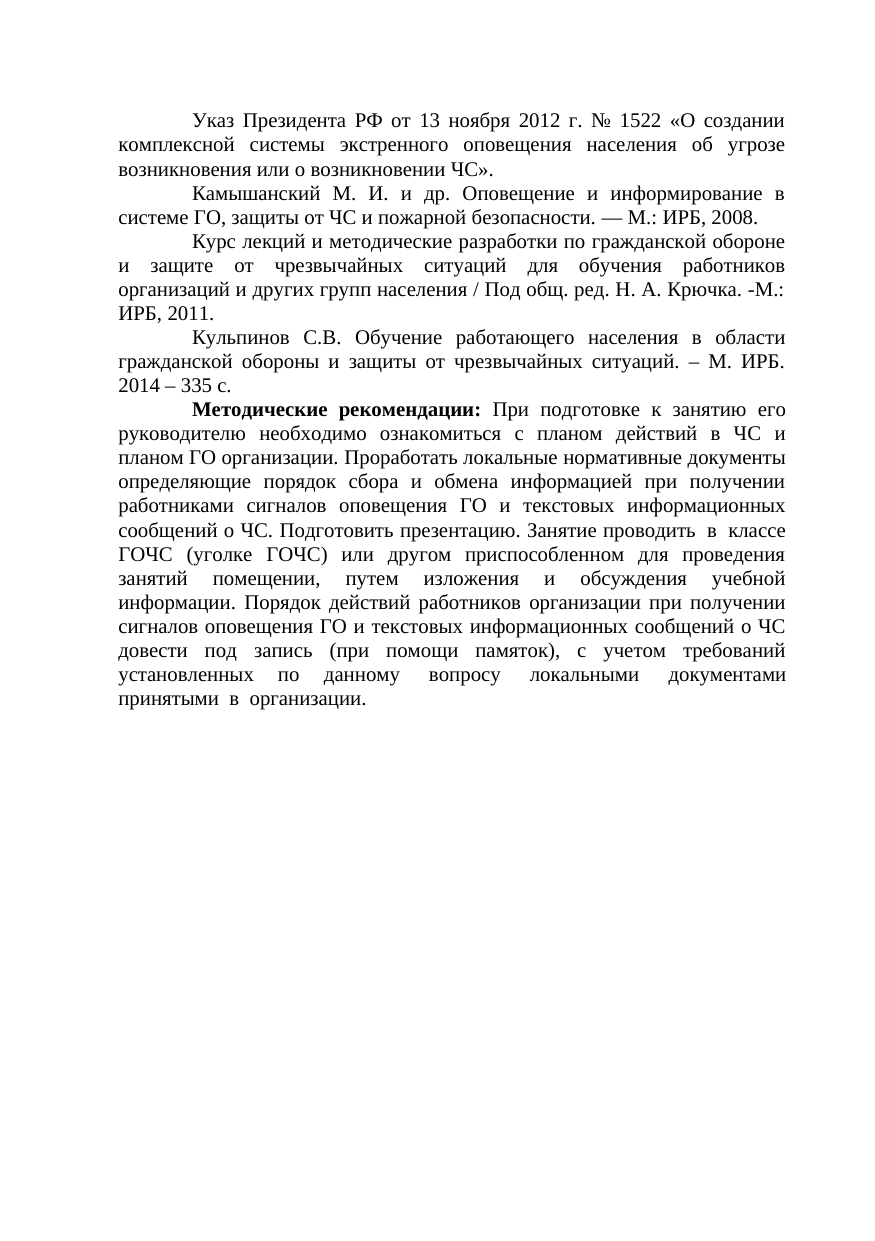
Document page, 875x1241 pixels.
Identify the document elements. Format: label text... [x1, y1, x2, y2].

text Методические рекомендации: При подготовке к занятию его руководителю необходимо ознакомиться с планом действий в ЧС и планом ГО организации. Проработать локальные нормативные документы определяющие порядок сбора и обмена информацией при получении работниками сигналов оповещения ГО и текстовых информационных сообщений о ЧС. Подготовить презентацию. Занятие проводить в классе ГОЧС (уголке ГОЧС) или другом приспособленном для проведения занятий помещении, путем изложения и обсуждения учебной информации. Порядок действий работников организации при получении сигналов оповещения ГО и текстовых информационных сообщений о ЧС довести под запись (при помощи памяток), с учетом требований установленных по данному вопросу локальными документами принятыми в организации. [118, 397, 786, 710]
text Кульпинов С.В. Обучение работающего населения в области гражданской обороны и защиты от чрезвычайных ситуаций. – М. ИРБ. 2014 – 335 с. [118, 325, 786, 397]
text Камышанский М. И. и др. Оповещение и информирование в системе ГО, защиты от ЧС и пожарной безопасности. — М.: ИРБ, 2008. [118, 181, 786, 229]
text Курс лекций и методические разработки по гражданской обороне и защите от чрезвычайных ситуаций для обучения работников организаций и других групп населения / Под общ. ред. Н. А. Крючка. -М.: ИРБ, 2011. [118, 229, 786, 325]
text Указ Президента РФ от 13 ноября 2012 г. № 1522 «О создании комплексной системы экстренного оповещения населения об угрозе возникновения или о возникновении ЧС». [118, 108, 786, 181]
